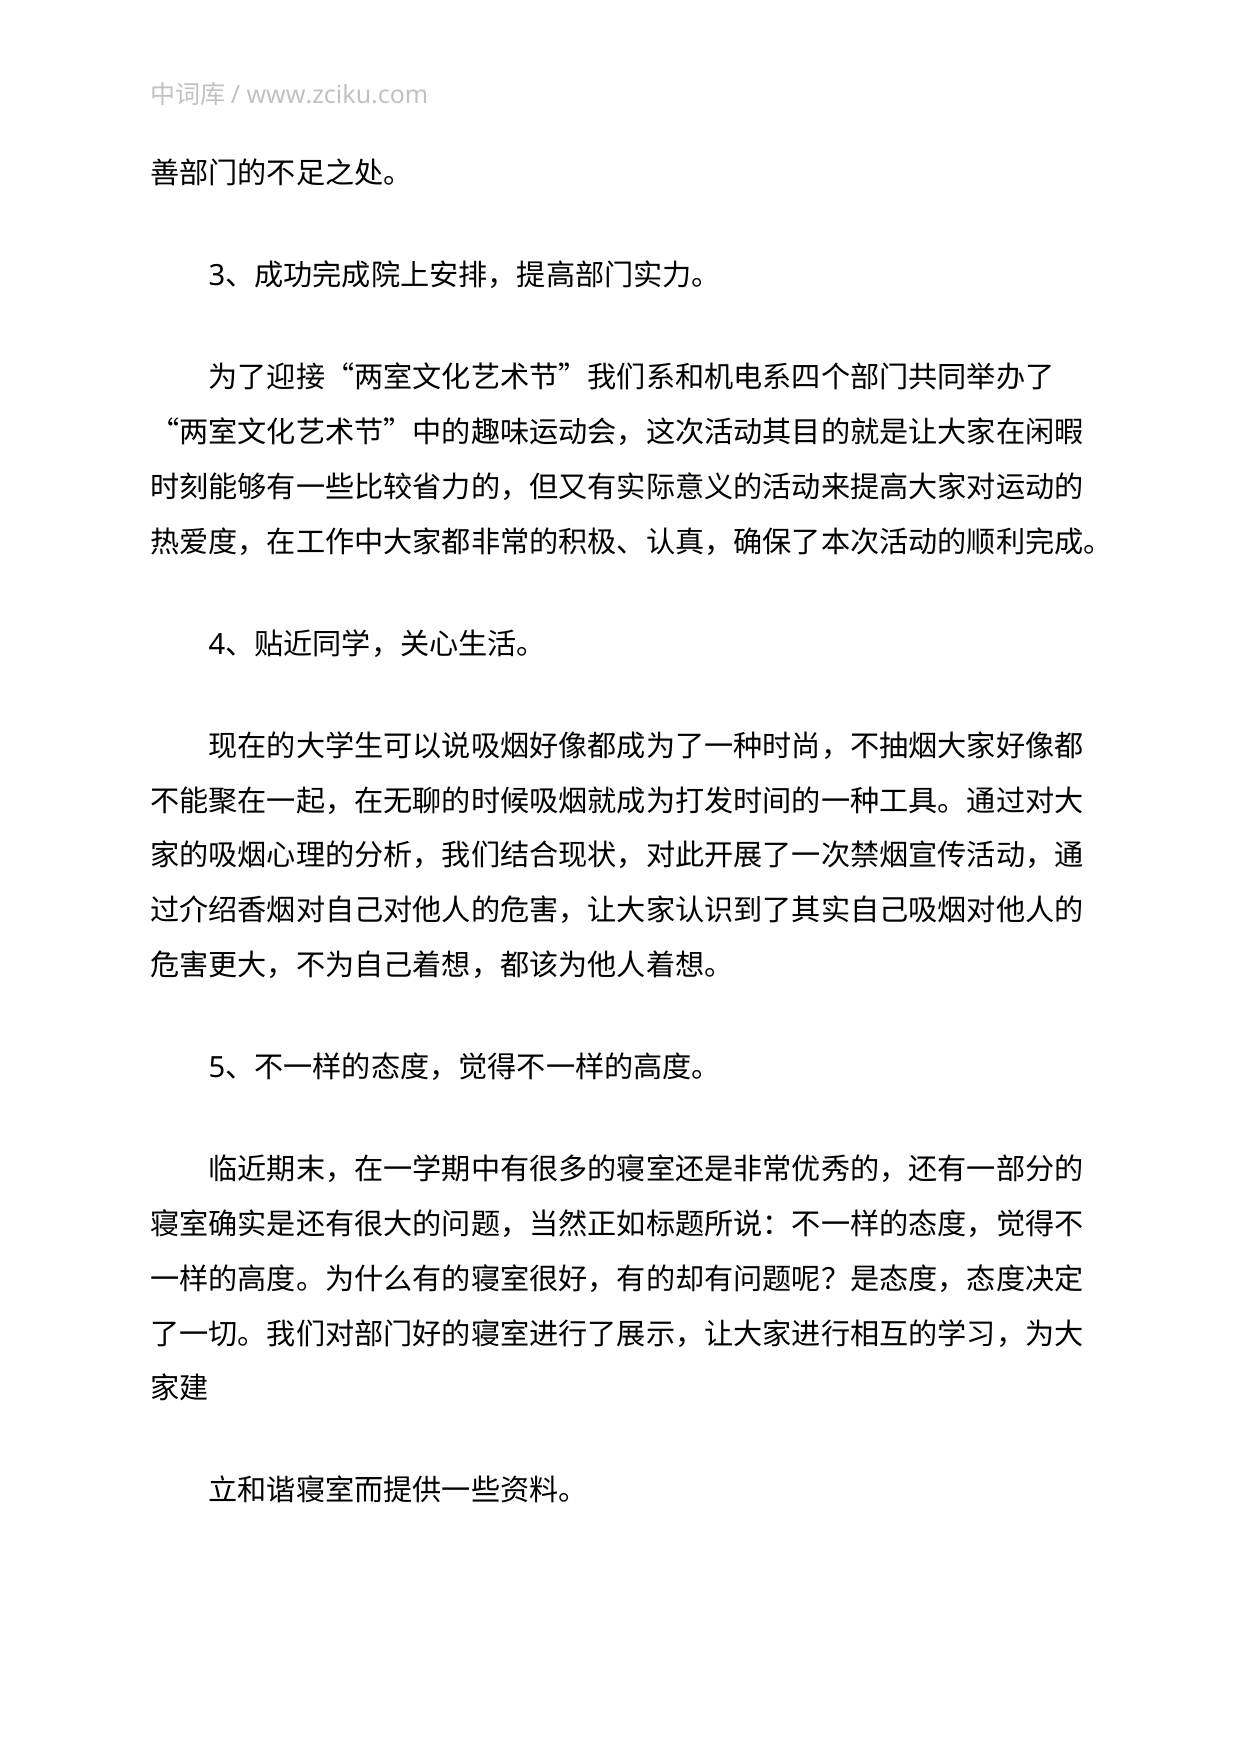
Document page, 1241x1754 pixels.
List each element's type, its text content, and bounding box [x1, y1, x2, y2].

text 4、贴近同学，关心生活。 [150, 620, 1090, 663]
text 3、成功完成院上安排，提高部门实力。 [150, 252, 1090, 294]
text 5、不一样的态度，觉得不一样的高度。 [150, 1043, 1090, 1086]
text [150, 150, 1090, 192]
text 立和谐寝室而提供一些资料。 [150, 1467, 1090, 1509]
text 临近期末，在一学期中有很多的寝室还是非常优秀的，还有一部分的寝室确实是还有很大的问题，当然正如标题所说：不一样的态度，觉得不一样的高度。为什么有的寝室很好，有的却有问题呢？是态度，态度决定了一切。我们对部门好的寝室进行了展示，让大家进行相互的学习，为大家建 [150, 1146, 1090, 1407]
text 为了迎接“两室文化艺术节”我们系和机电系四个部门共同举办了“两室文化艺术节”中的趣味运动会，这次活动其目的就是让大家在闲暇时刻能够有一些比较省力的，但又有实际意义的活动来提高大家对运动的热爱度，在工作中大家都非常的积极、认真，确保了本次活动的顺利完成。 [150, 354, 1090, 561]
text 现在的大学生可以说吸烟好像都成为了一种时尚，不抽烟大家好像都不能聚在一起，在无聊的时候吸烟就成为打发时间的一种工具。通过对大家的吸烟心理的分析，我们结合现状，对此开展了一次禁烟宣传活动，通过介绍香烟对自己对他人的危害，让大家认识到了其实自己吸烟对他人的危害更大，不为自己着想，都该为他人着想。 [150, 722, 1090, 984]
